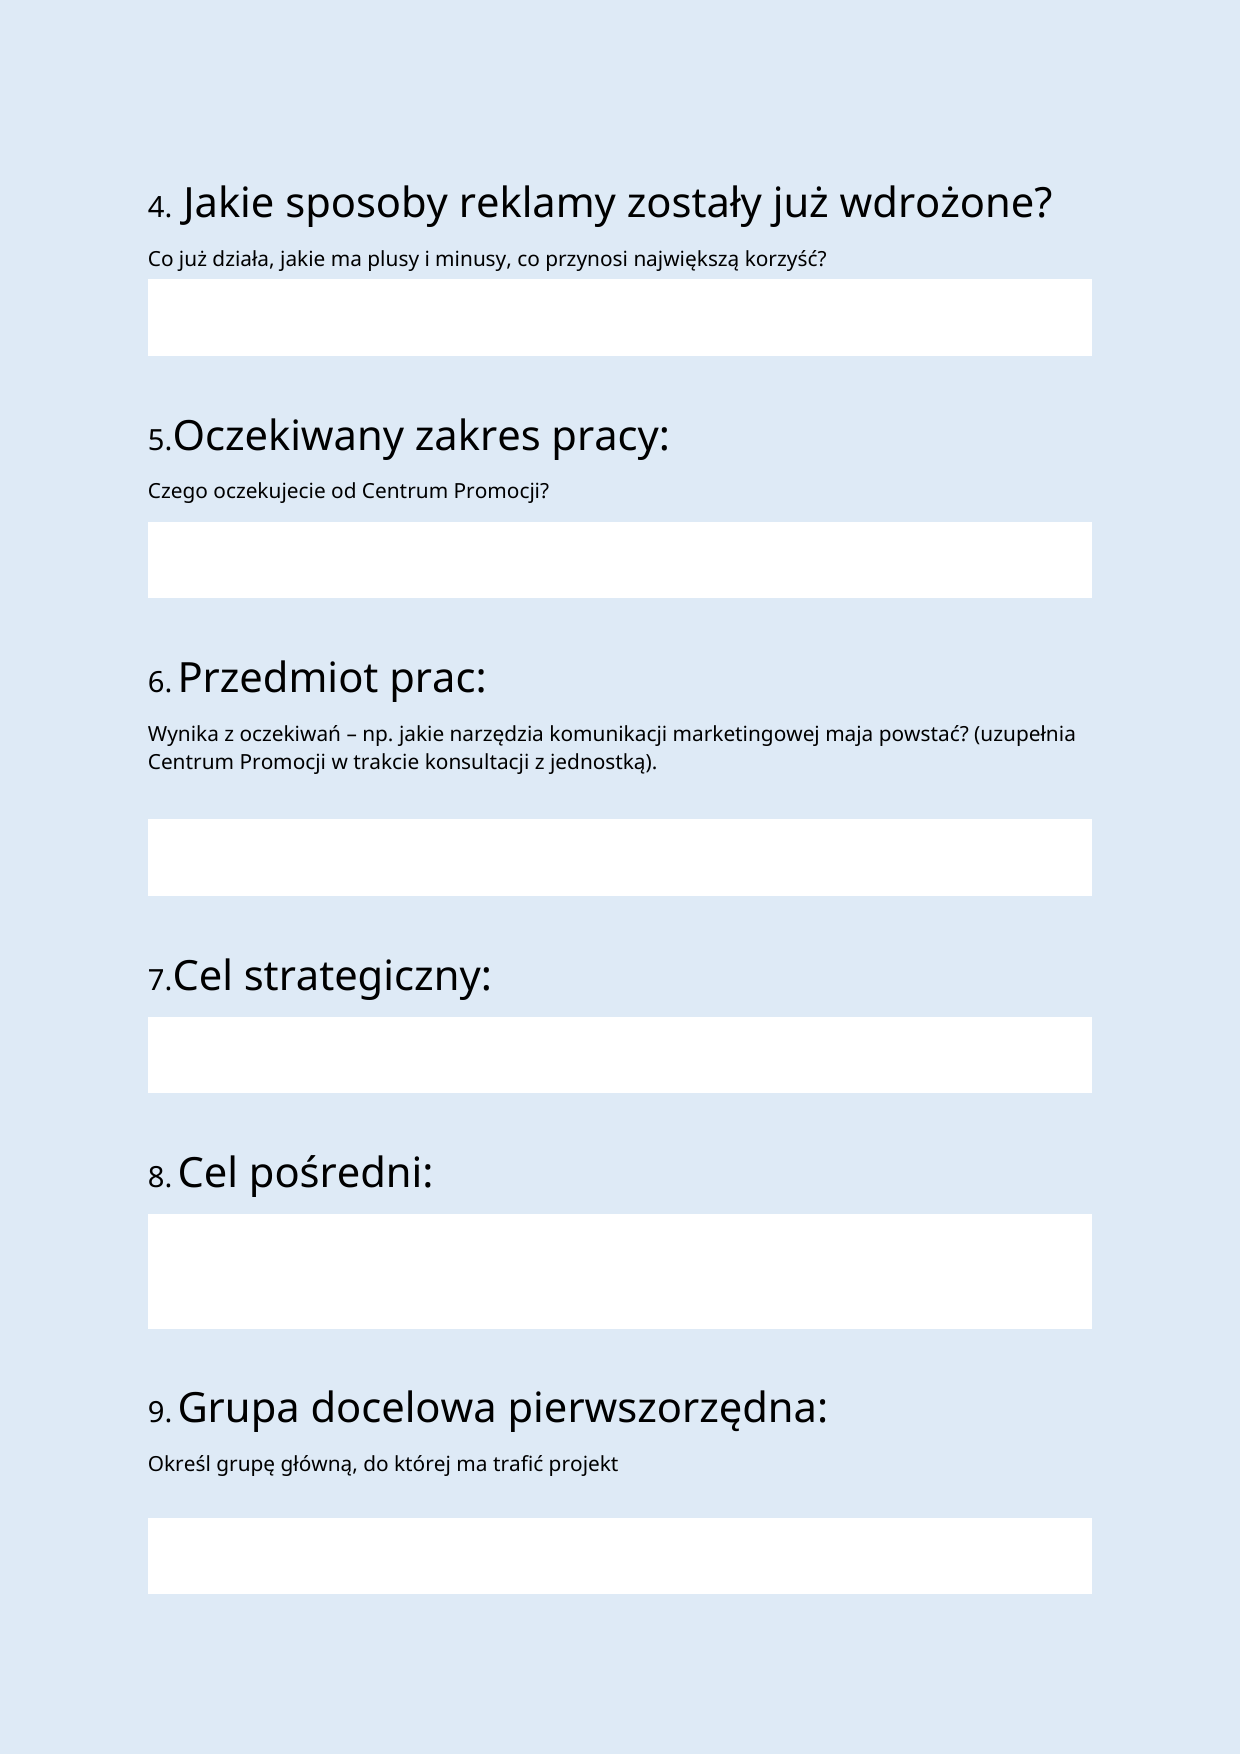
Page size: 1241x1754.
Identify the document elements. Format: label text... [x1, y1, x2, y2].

text Co już działa, jakie ma plusy i minusy, co przynosi największą korzyść? [148, 244, 1092, 272]
text Określ grupę główną, do której ma trafić projekt [148, 1449, 1092, 1511]
text Czego oczekujecie od Centrum Promocji? [148, 477, 1092, 505]
table_header [148, 1518, 1092, 1594]
text 8. Cel pośredni: [148, 1143, 1092, 1200]
text 5.Oczekiwany zakres pracy: [148, 406, 1092, 462]
text 6. Przedmiot prac: [148, 648, 1092, 705]
table_header [148, 1017, 1092, 1093]
text Wynika z oczekiwań – np. jakie narzędzia komunikacji marketingowej maja powstać? (uzupełnia Centrum Promocji w trakcie konsultacji z jednostką). [148, 719, 1092, 803]
table_header [148, 279, 1092, 356]
text 7.Cel strategiczny: [148, 946, 1092, 1002]
text 4. Jakie sposoby reklamy zostały już wdrożone? [148, 173, 1092, 230]
table_header [148, 819, 1092, 896]
table_header [148, 522, 1092, 598]
text 9. Grupa docelowa pierwszorzędna: [148, 1378, 1092, 1435]
table_header [148, 1214, 1092, 1329]
